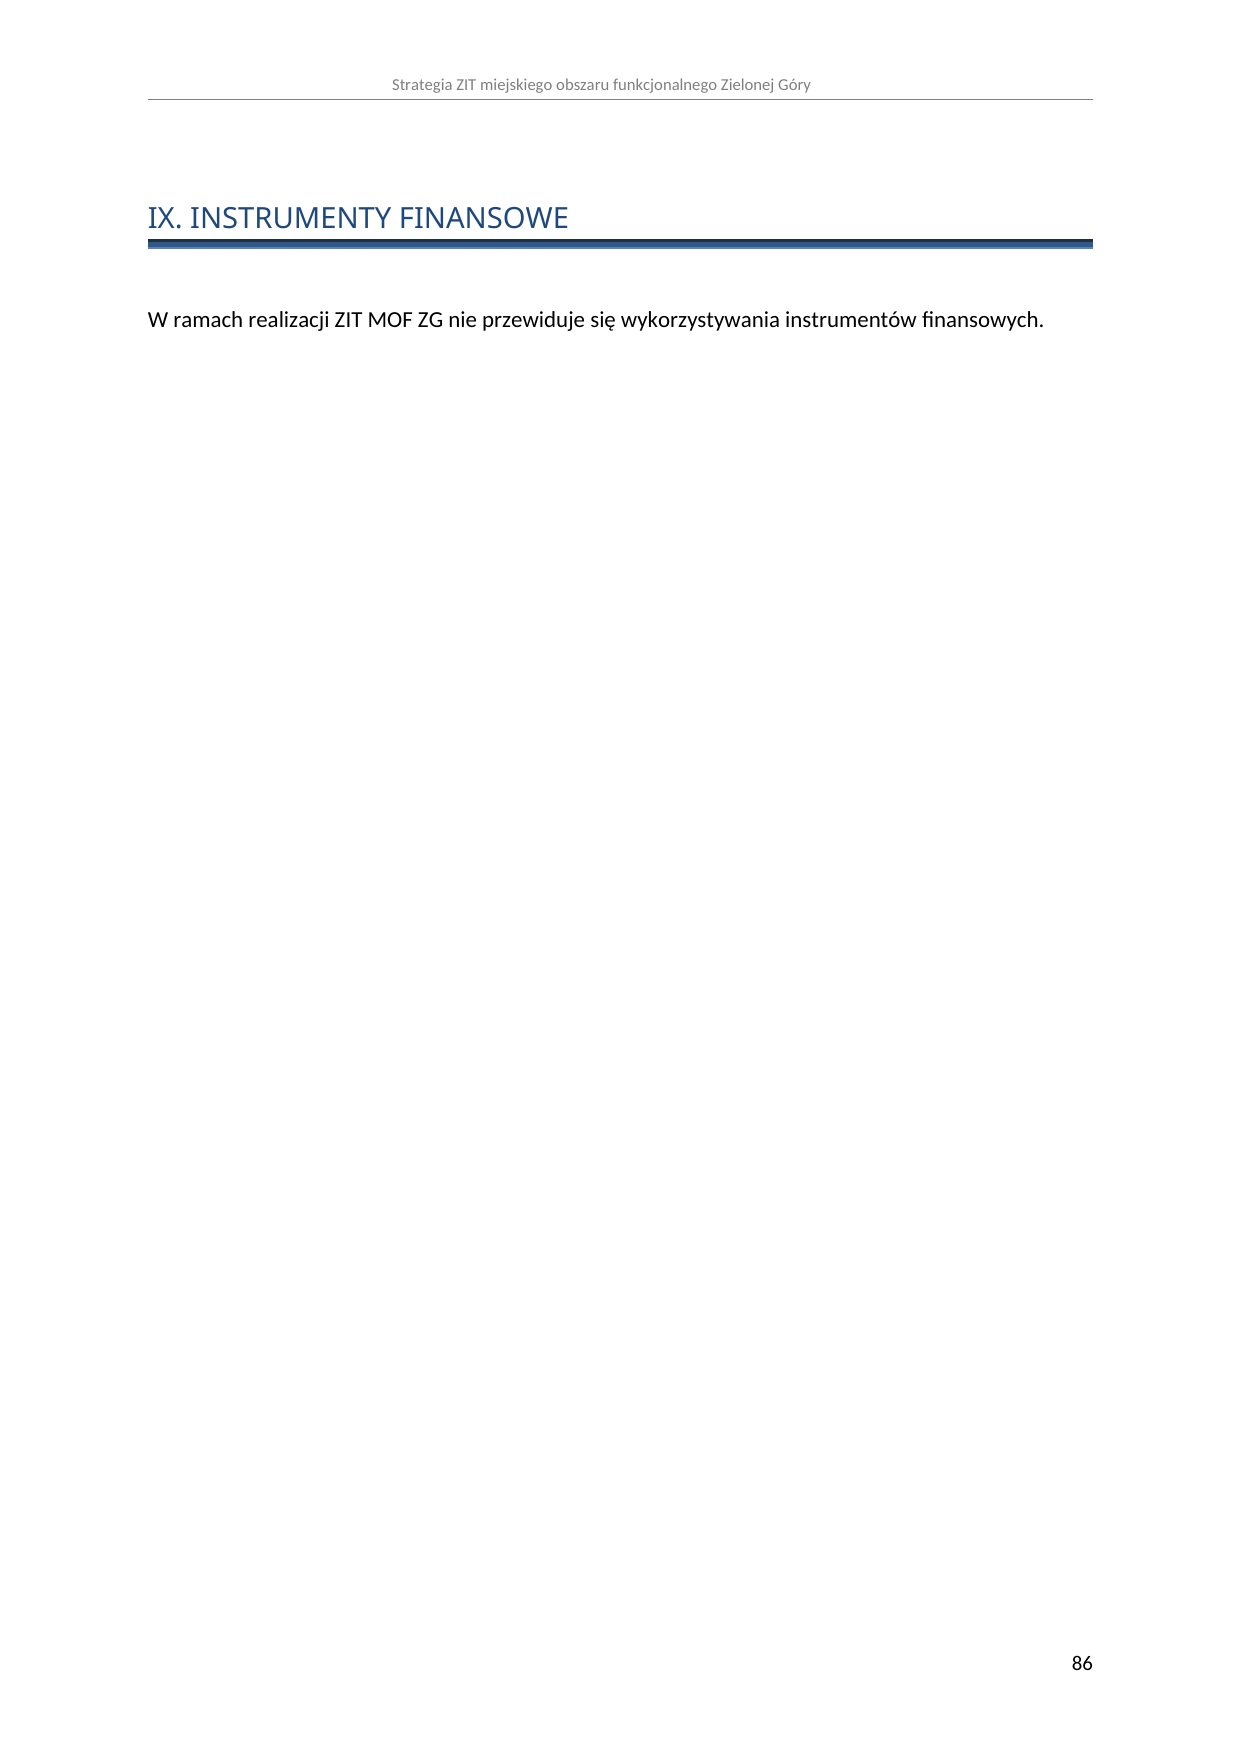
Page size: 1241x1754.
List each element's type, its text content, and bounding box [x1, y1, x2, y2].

subtitle IX. INSTRUMENTY FINANSOWE [148, 198, 1093, 239]
text W ramach realizacji ZIT MOF ZG nie przewiduje się wykorzystywania instrumentów finansowych. [148, 305, 1093, 333]
